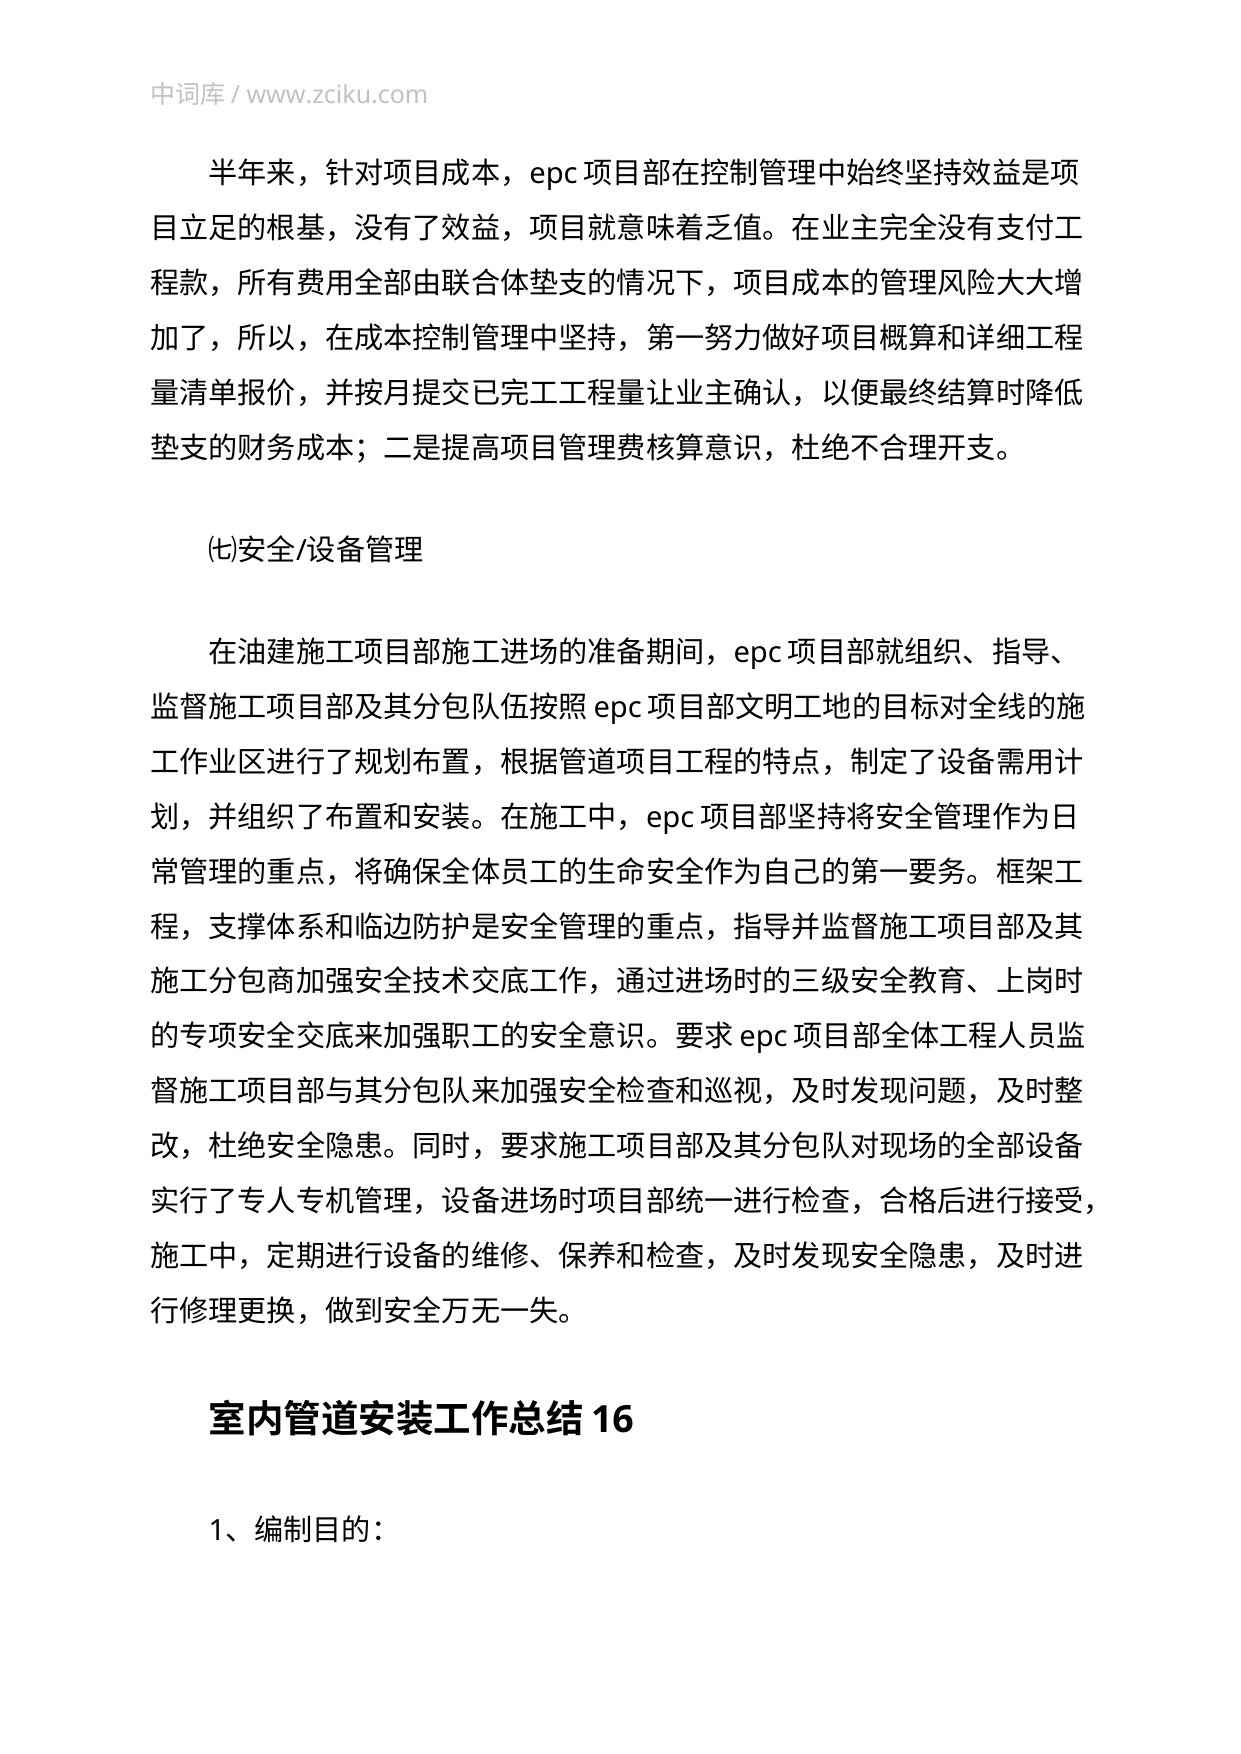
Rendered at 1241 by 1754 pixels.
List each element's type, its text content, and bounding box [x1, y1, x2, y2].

text ㈦安全/设备管理 [150, 526, 1090, 569]
text 半年来，针对项目成本，epc项目部在控制管理中始终坚持效益是项目立足的根基，没有了效益，项目就意味着乏值。在业主完全没有支付工程款，所有费用全部由联合体垫支的情况下，项目成本的管理风险大大增加了，所以，在成本控制管理中坚持，第一努力做好项目概算和详细工程量清单报价，并按月提交已完工工程量让业主确认，以便最终结算时降低垫支的财务成本；二是提高项目管理费核算意识，杜绝不合理开支。 [150, 150, 1090, 467]
text 在油建施工项目部施工进场的准备期间，epc项目部就组织、指导、监督施工项目部及其分包队伍按照epc项目部文明工地的目标对全线的施工作业区进行了规划布置，根据管道项目工程的特点，制定了设备需用计划，并组织了布置和安装。在施工中，epc项目部坚持将安全管理作为日常管理的重点，将确保全体员工的生命安全作为自己的第一要务。框架工程，支撑体系和临边防护是安全管理的重点，指导并监督施工项目部及其施工分包商加强安全技术交底工作，通过进场时的三级安全教育、上岗时的专项安全交底来加强职工的安全意识。要求epc项目部全体工程人员监督施工项目部与其分包队来加强安全检查和巡视，及时发现问题，及时整改，杜绝安全隐患。同时，要求施工项目部及其分包队对现场的全部设备实行了专人专机管理，设备进场时项目部统一进行检查，合格后进行接受，施工中，定期进行设备的维修、保养和检查，及时发现安全隐患，及时进行修理更换，做到安全万无一失。 [150, 628, 1090, 1330]
text 1、编制目的： [150, 1507, 1090, 1549]
text 室内管道安装工作总结16 [150, 1389, 1090, 1444]
